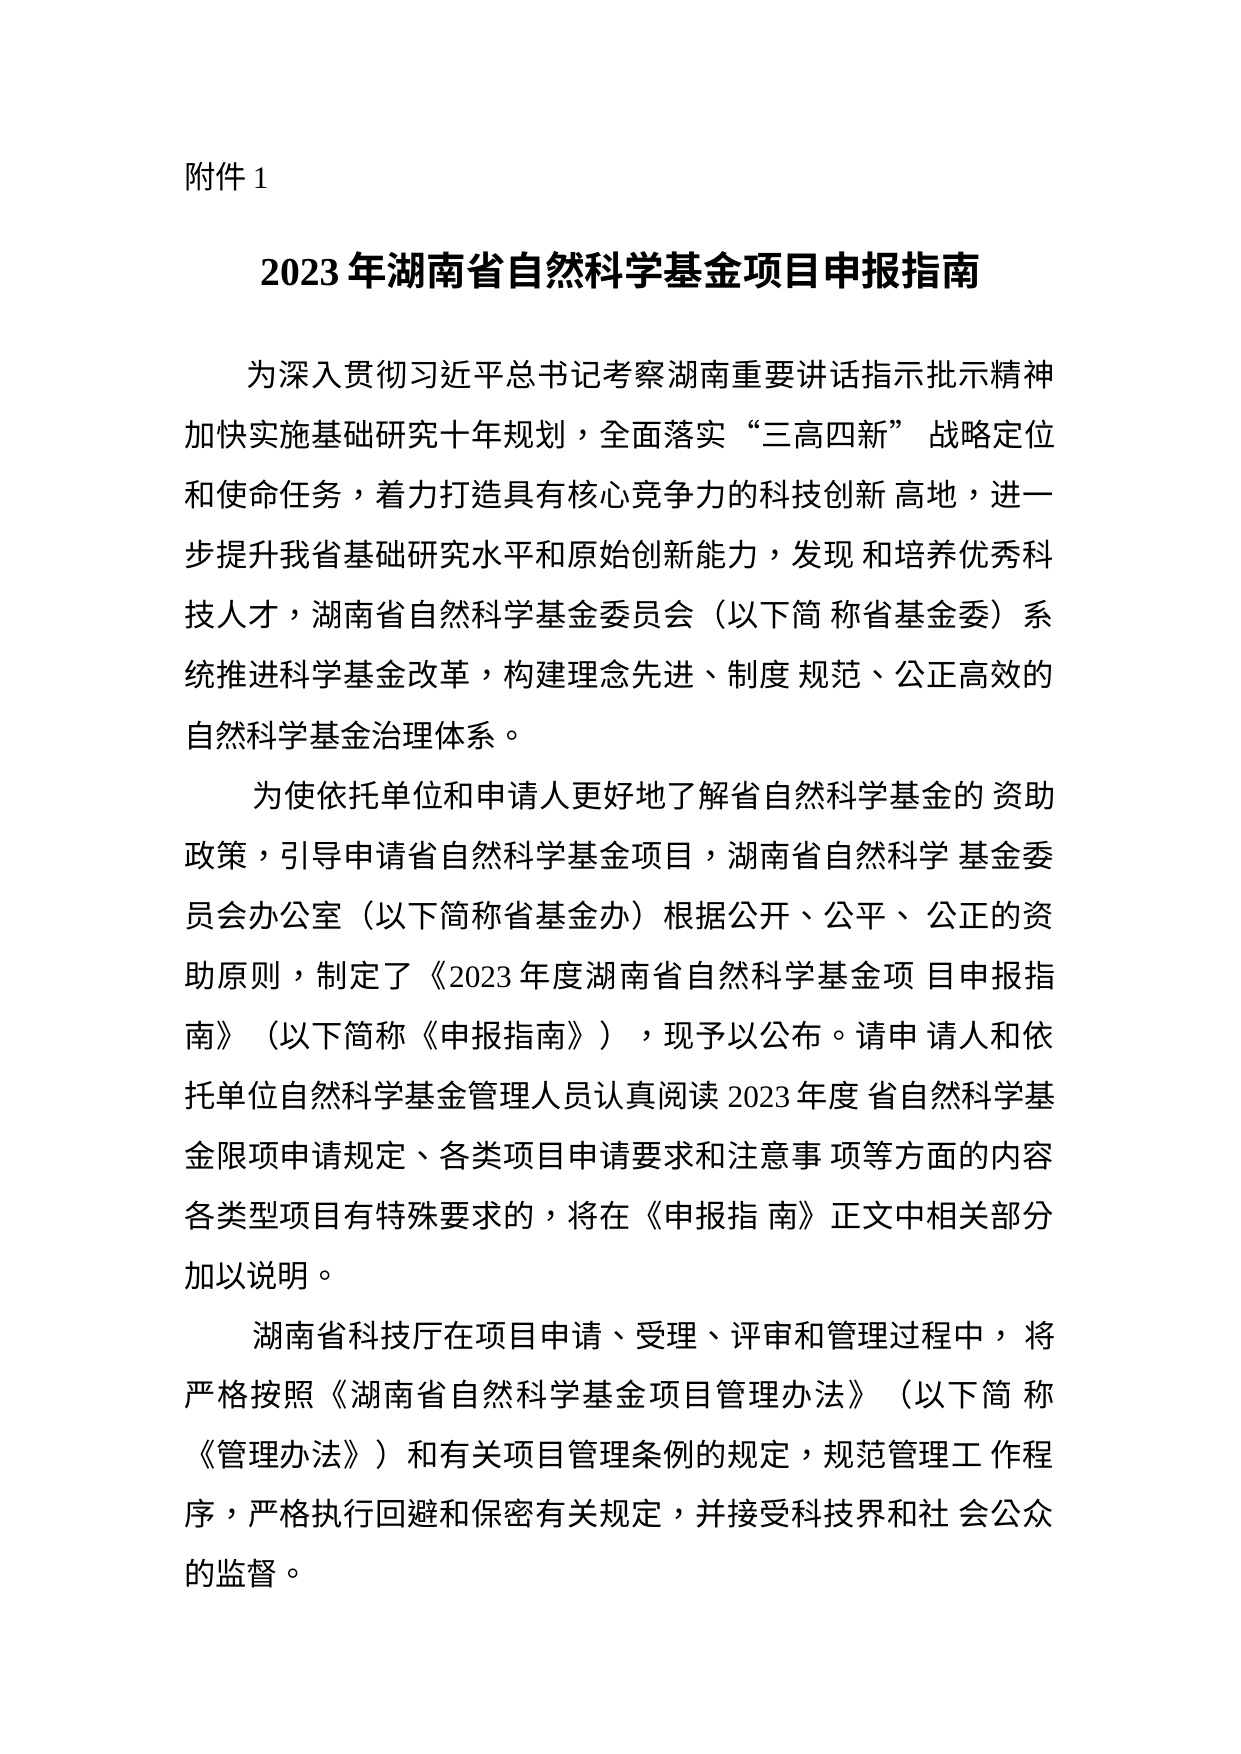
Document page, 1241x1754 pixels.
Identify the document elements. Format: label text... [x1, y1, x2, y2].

subtitle 2023年湖南省自然科学基金项目申报指南 [184, 239, 1056, 297]
text 为深入贯彻习近平总书记考察湖南重要讲话指示批示精神，加快实施基础研究十年规划，全面落实“三高四新” 战略定位和使命任务，着力打造具有核心竞争力的科技创新 高地，进一步提升我省基础研究水平和原始创新能力，发现 和培养优秀科技人才，湖南省自然科学基金委员会（以下简 称省基金委）系统推进科学基金改革，构建理念先进、制度 规范、公正高效的自然科学基金治理体系。 [184, 338, 1056, 759]
text 湖南省科技厅在项目申请、受理、评审和管理过程中， 将严格按照《湖南省自然科学基金项目管理办法》（以下简 称《管理办法》）和有关项目管理条例的规定，规范管理工 作程序，严格执行回避和保密有关规定，并接受科技界和社 会公众的监督。 [184, 1300, 1056, 1597]
text 为使依托单位和申请人更好地了解省自然科学基金的 资助政策，引导申请省自然科学基金项目，湖南省自然科学 基金委员会办公室（以下简称省基金办）根据公开、公平、 公正的资助原则，制定了《2023年度湖南省自然科学基金项 目申报指南》（以下简称《申报指南》），现予以公布。请申 请人和依托单位自然科学基金管理人员认真阅读2023年度 省自然科学基金限项申请规定、各类项目申请要求和注意事 项等方面的内容。各类型项目有特殊要求的，将在《申报指 南》正文中相关部分加以说明。 [184, 759, 1056, 1300]
text 附件1 [184, 152, 1056, 198]
